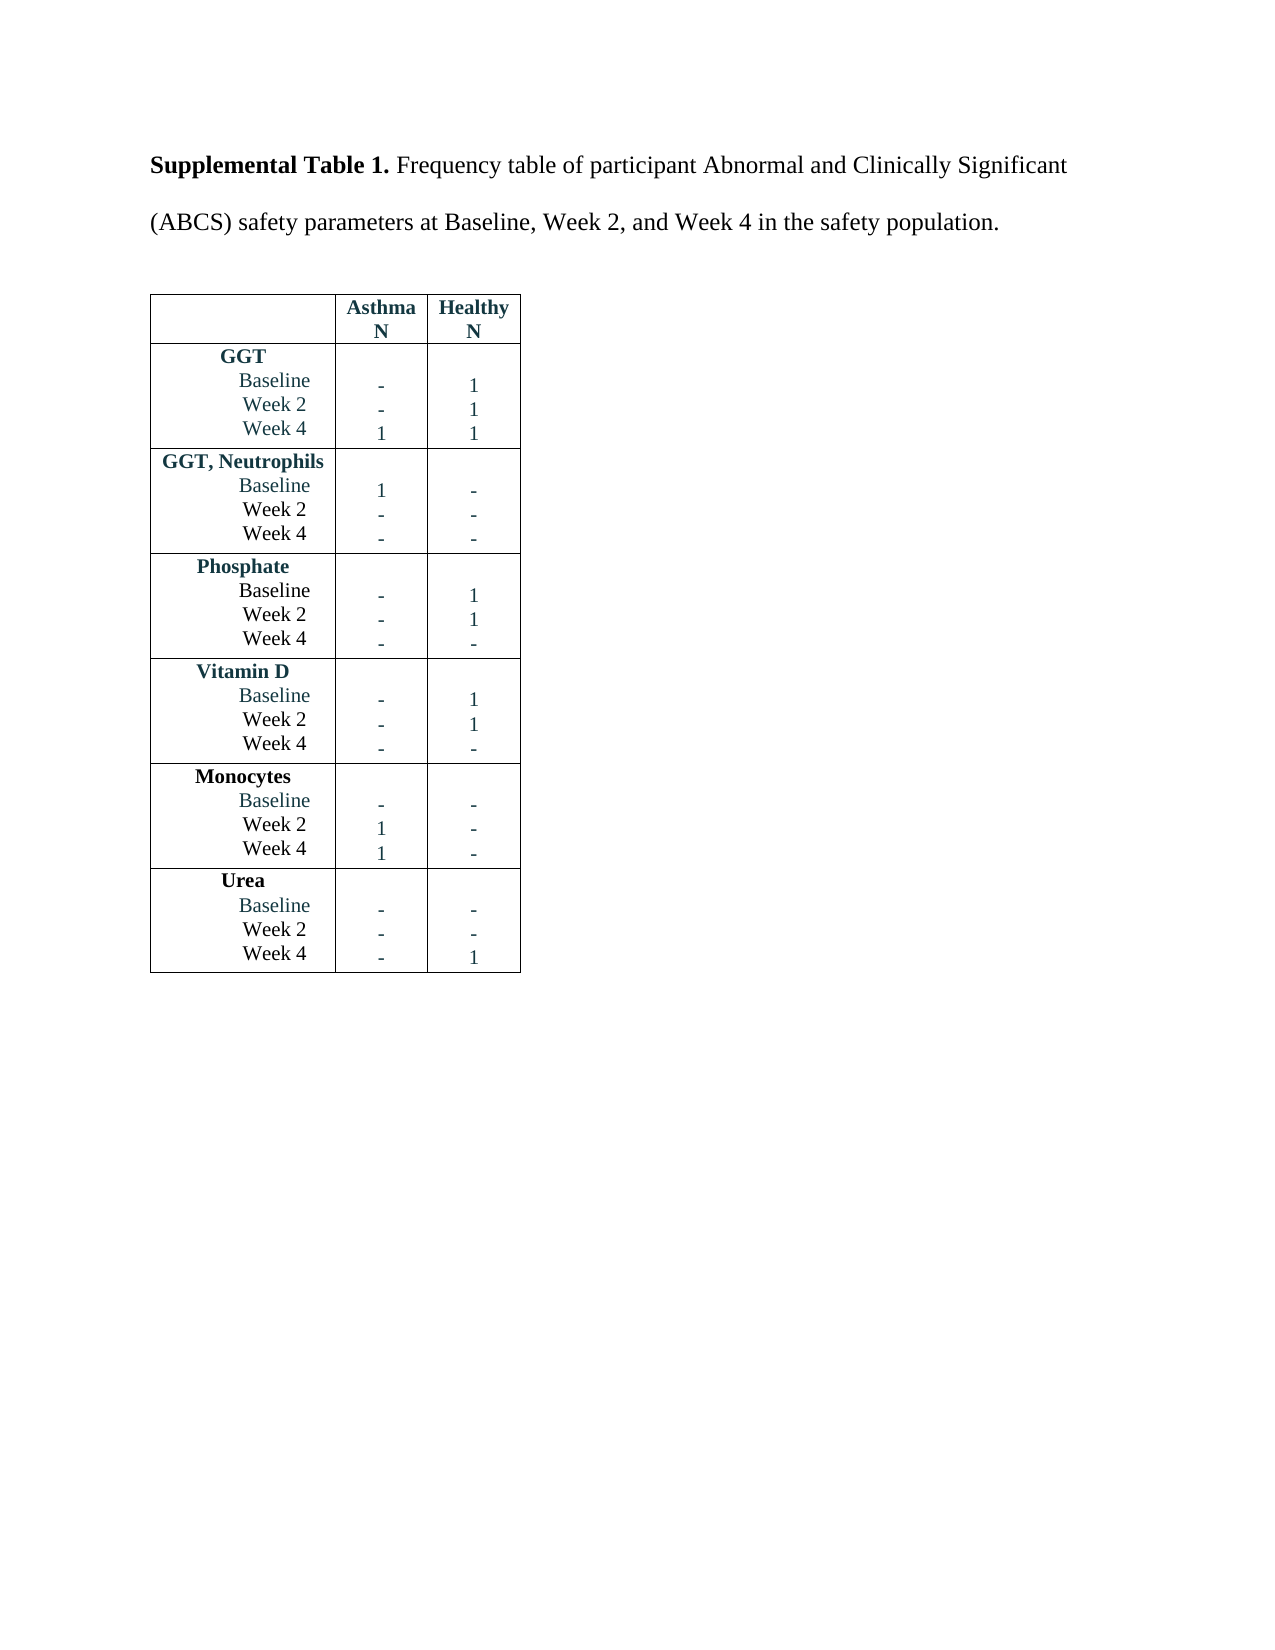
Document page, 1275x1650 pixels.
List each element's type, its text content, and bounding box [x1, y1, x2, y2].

table_cell - 1 1 [336, 764, 427, 867]
table_header Healthy N [428, 295, 520, 343]
table_cell GGT Baseline Week 2 Week 4 [151, 344, 335, 448]
table_cell - - - [428, 764, 520, 867]
table_cell - - - [336, 659, 427, 762]
table_header [151, 295, 335, 343]
table_cell - - 1 [428, 869, 520, 972]
table_header Asthma N [336, 295, 427, 343]
table_cell Urea Baseline Week 2 Week 4 [151, 869, 335, 972]
table_cell - - 1 [336, 344, 427, 448]
table_cell Vitamin D Baseline Week 2 Week 4 [151, 659, 335, 762]
table_cell 1 1 - [428, 554, 520, 658]
text Supplemental Table 1. Frequency table of participant Abnormal and Clinically Significant (ABCS) safety parameters at Baseline, Week 2, and Week 4 in the safety population. [150, 150, 1125, 236]
table_cell 1 1 1 [428, 344, 520, 448]
table_cell GGT, Neutrophils Baseline Week 2 Week 4 [151, 449, 335, 553]
table_cell Phosphate Baseline Week 2 Week 4 [151, 554, 335, 658]
table_cell - - - [428, 449, 520, 553]
table_cell - - - [336, 869, 427, 972]
table_cell Monocytes Baseline Week 2 Week 4 [151, 764, 335, 867]
table_cell 1 1 - [428, 659, 520, 762]
table_cell 1 - - [336, 449, 427, 553]
table_cell - - - [336, 554, 427, 658]
